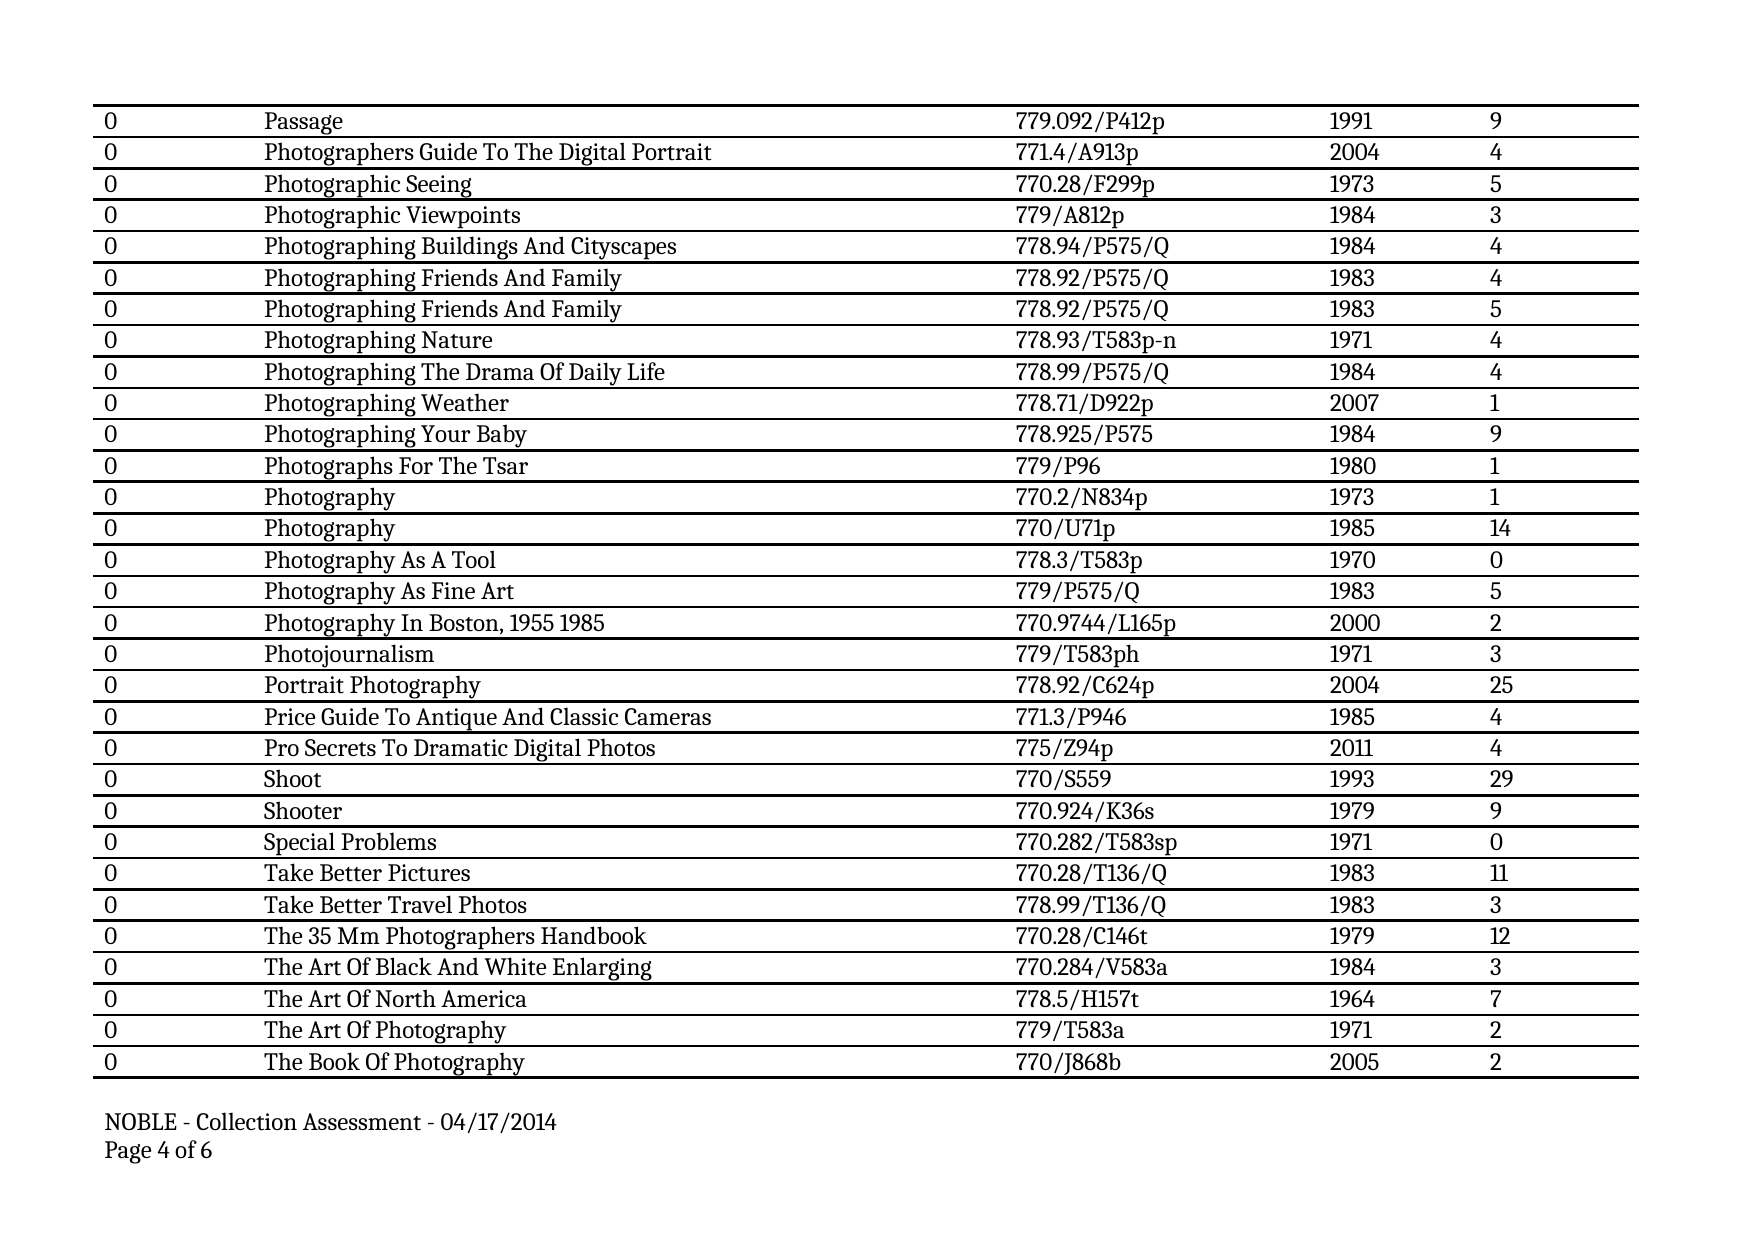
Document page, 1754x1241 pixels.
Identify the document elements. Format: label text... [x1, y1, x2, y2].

table_cell The Art Of Photography [253, 1016, 999, 1045]
table_cell 2000 [1319, 608, 1478, 637]
table_cell 778.93/T583p-n [999, 326, 1319, 355]
table_cell Photographic Seeing [253, 170, 999, 198]
table_cell 771.3/P946 [999, 703, 1319, 731]
table_cell 5 [1479, 577, 1638, 606]
table_cell Photographers Guide To The Digital Portrait [253, 138, 999, 167]
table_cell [253, 1047, 999, 1076]
table_cell Price Guide To Antique And Classic Cameras [253, 703, 999, 731]
table_cell 779/T583a [999, 1016, 1319, 1045]
table_cell 4 [1479, 326, 1638, 355]
table_cell 771.4/A913p [999, 138, 1319, 167]
table_cell 0 [93, 577, 253, 606]
table_cell 1971 [1319, 640, 1478, 668]
table_cell 0 [93, 326, 253, 355]
table_cell 1984 [1319, 420, 1478, 449]
table_cell 2004 [1319, 671, 1478, 700]
table_cell 770.284/V583a [999, 953, 1319, 982]
table_cell 0 [93, 891, 253, 919]
table_cell 25 [1479, 671, 1638, 700]
table_cell 3 [1479, 953, 1638, 982]
table_cell 2007 [1319, 389, 1478, 418]
table_cell 1979 [1319, 922, 1478, 951]
table_cell 1983 [1319, 264, 1478, 292]
table_cell Photographing The Drama Of Daily Life [253, 358, 999, 386]
table_cell 1964 [1319, 985, 1478, 1013]
table_cell 779/T583ph [999, 640, 1319, 668]
table_cell 0 [93, 515, 253, 543]
table_cell 1 [1479, 389, 1638, 418]
table_cell 1984 [1319, 201, 1478, 229]
table_cell 0 [93, 703, 253, 731]
table_cell 778.3/T583p [999, 546, 1319, 574]
table_cell 3 [1479, 640, 1638, 668]
table_cell 770/J868b [999, 1047, 1319, 1076]
table_cell 2011 [1319, 734, 1478, 763]
table_cell 778.99/T136/Q [999, 891, 1319, 919]
table_cell 0 [93, 608, 253, 637]
table_cell 2 [1479, 1047, 1638, 1076]
table_cell 1971 [1319, 326, 1478, 355]
table_cell 1971 [1319, 828, 1478, 857]
table_cell 1979 [1319, 797, 1478, 825]
table_cell 4 [1479, 734, 1638, 763]
table_cell 3 [1479, 201, 1638, 229]
table_cell Take Better Travel Photos [253, 891, 999, 919]
table_cell 0 [1479, 828, 1638, 857]
table_cell 9 [1479, 420, 1638, 449]
table_cell 1 [1479, 452, 1638, 480]
table_cell Photographs For The Tsar [253, 452, 999, 480]
table_cell 4 [1479, 358, 1638, 386]
table_cell 1985 [1319, 703, 1478, 731]
table_cell 2 [1479, 608, 1638, 637]
table_cell 0 [93, 922, 253, 951]
table_cell 0 [93, 420, 253, 449]
table_cell 1973 [1319, 170, 1478, 198]
table_cell 7 [1479, 985, 1638, 1013]
table_cell The 35 Mm Photographers Handbook [253, 922, 999, 951]
table_cell 1984 [1319, 232, 1478, 261]
table_cell 778.925/P575 [999, 420, 1319, 449]
table_cell 2 [1479, 1016, 1638, 1045]
table_cell 1993 [1319, 765, 1478, 794]
table_cell 0 [93, 358, 253, 386]
table_cell 0 [93, 546, 253, 574]
table_cell Photographic Viewpoints [253, 201, 999, 229]
table_cell 778.94/P575/Q [999, 232, 1319, 261]
table_cell Shooter [253, 797, 999, 825]
table_cell 770.282/T583sp [999, 828, 1319, 857]
table_cell The Art Of Black And White Enlarging [253, 953, 999, 982]
table_cell 779.092/P412p [999, 107, 1319, 136]
table_cell 2005 [1319, 1047, 1478, 1076]
table_cell 770.2/N834p [999, 483, 1319, 512]
table_cell The Art Of North America [253, 985, 999, 1013]
table_cell Photojournalism [253, 640, 999, 668]
table_cell 0 [93, 828, 253, 857]
table_cell 4 [1479, 138, 1638, 167]
table_cell 779/P96 [999, 452, 1319, 480]
table_cell 0 [93, 170, 253, 198]
table_cell 0 [93, 859, 253, 888]
table_cell Passage [253, 107, 999, 136]
table_cell Photography As Fine Art [253, 577, 999, 606]
table_cell 0 [93, 734, 253, 763]
table_cell Shoot [253, 765, 999, 794]
table_cell 5 [1479, 295, 1638, 324]
table_cell 770/U71p [999, 515, 1319, 543]
table_cell 770.28/C146t [999, 922, 1319, 951]
table_cell 0 [93, 264, 253, 292]
table_cell 778.71/D922p [999, 389, 1319, 418]
table_cell 1983 [1319, 859, 1478, 888]
table_cell 3 [1479, 891, 1638, 919]
table_cell Photographing Nature [253, 326, 999, 355]
table_cell 778.92/C624p [999, 671, 1319, 700]
table_cell 0 [93, 1047, 253, 1076]
table_cell Photography In Boston, 1955 1985 [253, 608, 999, 637]
table_cell 770.924/K36s [999, 797, 1319, 825]
table_cell 0 [93, 797, 253, 825]
table_cell 4 [1479, 264, 1638, 292]
table_cell 1983 [1319, 295, 1478, 324]
table_cell 1983 [1319, 577, 1478, 606]
table_cell Photography [253, 483, 999, 512]
table_cell 0 [93, 1016, 253, 1045]
table_cell Photography [253, 515, 999, 543]
table_cell 0 [93, 483, 253, 512]
table_cell Photography As A Tool [253, 546, 999, 574]
table_cell 0 [93, 452, 253, 480]
table_cell 0 [93, 765, 253, 794]
table_cell 9 [1479, 107, 1638, 136]
table_cell 14 [1479, 515, 1638, 543]
table_cell 1973 [1319, 483, 1478, 512]
table_cell 0 [93, 138, 253, 167]
table_cell 775/Z94p [999, 734, 1319, 763]
table_cell 0 [93, 640, 253, 668]
table_cell 1980 [1319, 452, 1478, 480]
table_cell 0 [93, 953, 253, 982]
table_cell 1970 [1319, 546, 1478, 574]
table_cell 0 [93, 232, 253, 261]
table_cell 778.92/P575/Q [999, 295, 1319, 324]
table_cell Photographing Friends And Family [253, 295, 999, 324]
table_cell 779/A812p [999, 201, 1319, 229]
table_cell Special Problems [253, 828, 999, 857]
table_cell Photographing Buildings And Cityscapes [253, 232, 999, 261]
table_cell 1971 [1319, 1016, 1478, 1045]
table_cell 0 [93, 671, 253, 700]
table_cell 770/S559 [999, 765, 1319, 794]
table_cell 11 [1479, 859, 1638, 888]
table_cell 0 [93, 295, 253, 324]
table_cell 1991 [1319, 107, 1478, 136]
table_cell 2004 [1319, 138, 1478, 167]
table_cell Photographing Your Baby [253, 420, 999, 449]
table_cell 778.92/P575/Q [999, 264, 1319, 292]
table_cell 0 [93, 201, 253, 229]
table_cell 0 [93, 389, 253, 418]
table_cell 5 [1479, 170, 1638, 198]
table_cell Take Better Pictures [253, 859, 999, 888]
table_cell Portrait Photography [253, 671, 999, 700]
table_cell 779/P575/Q [999, 577, 1319, 606]
table_cell 1983 [1319, 891, 1478, 919]
table_cell 4 [1479, 703, 1638, 731]
table_cell 1985 [1319, 515, 1478, 543]
table_cell Photographing Weather [253, 389, 999, 418]
table_cell 12 [1479, 922, 1638, 951]
table_cell 770.9744/L165p [999, 608, 1319, 637]
table_cell 0 [93, 107, 253, 136]
table_cell 1984 [1319, 358, 1478, 386]
table_cell 1984 [1319, 953, 1478, 982]
table_cell 770.28/F299p [999, 170, 1319, 198]
table_cell 9 [1479, 797, 1638, 825]
table_cell 29 [1479, 765, 1638, 794]
table_cell 0 [93, 985, 253, 1013]
table_cell Photographing Friends And Family [253, 264, 999, 292]
table_cell 0 [1479, 546, 1638, 574]
table_cell 1 [1479, 483, 1638, 512]
table_cell 770.28/T136/Q [999, 859, 1319, 888]
table_cell 778.5/H157t [999, 985, 1319, 1013]
table_cell 778.99/P575/Q [999, 358, 1319, 386]
table_cell Pro Secrets To Dramatic Digital Photos [253, 734, 999, 763]
table_cell 4 [1479, 232, 1638, 261]
